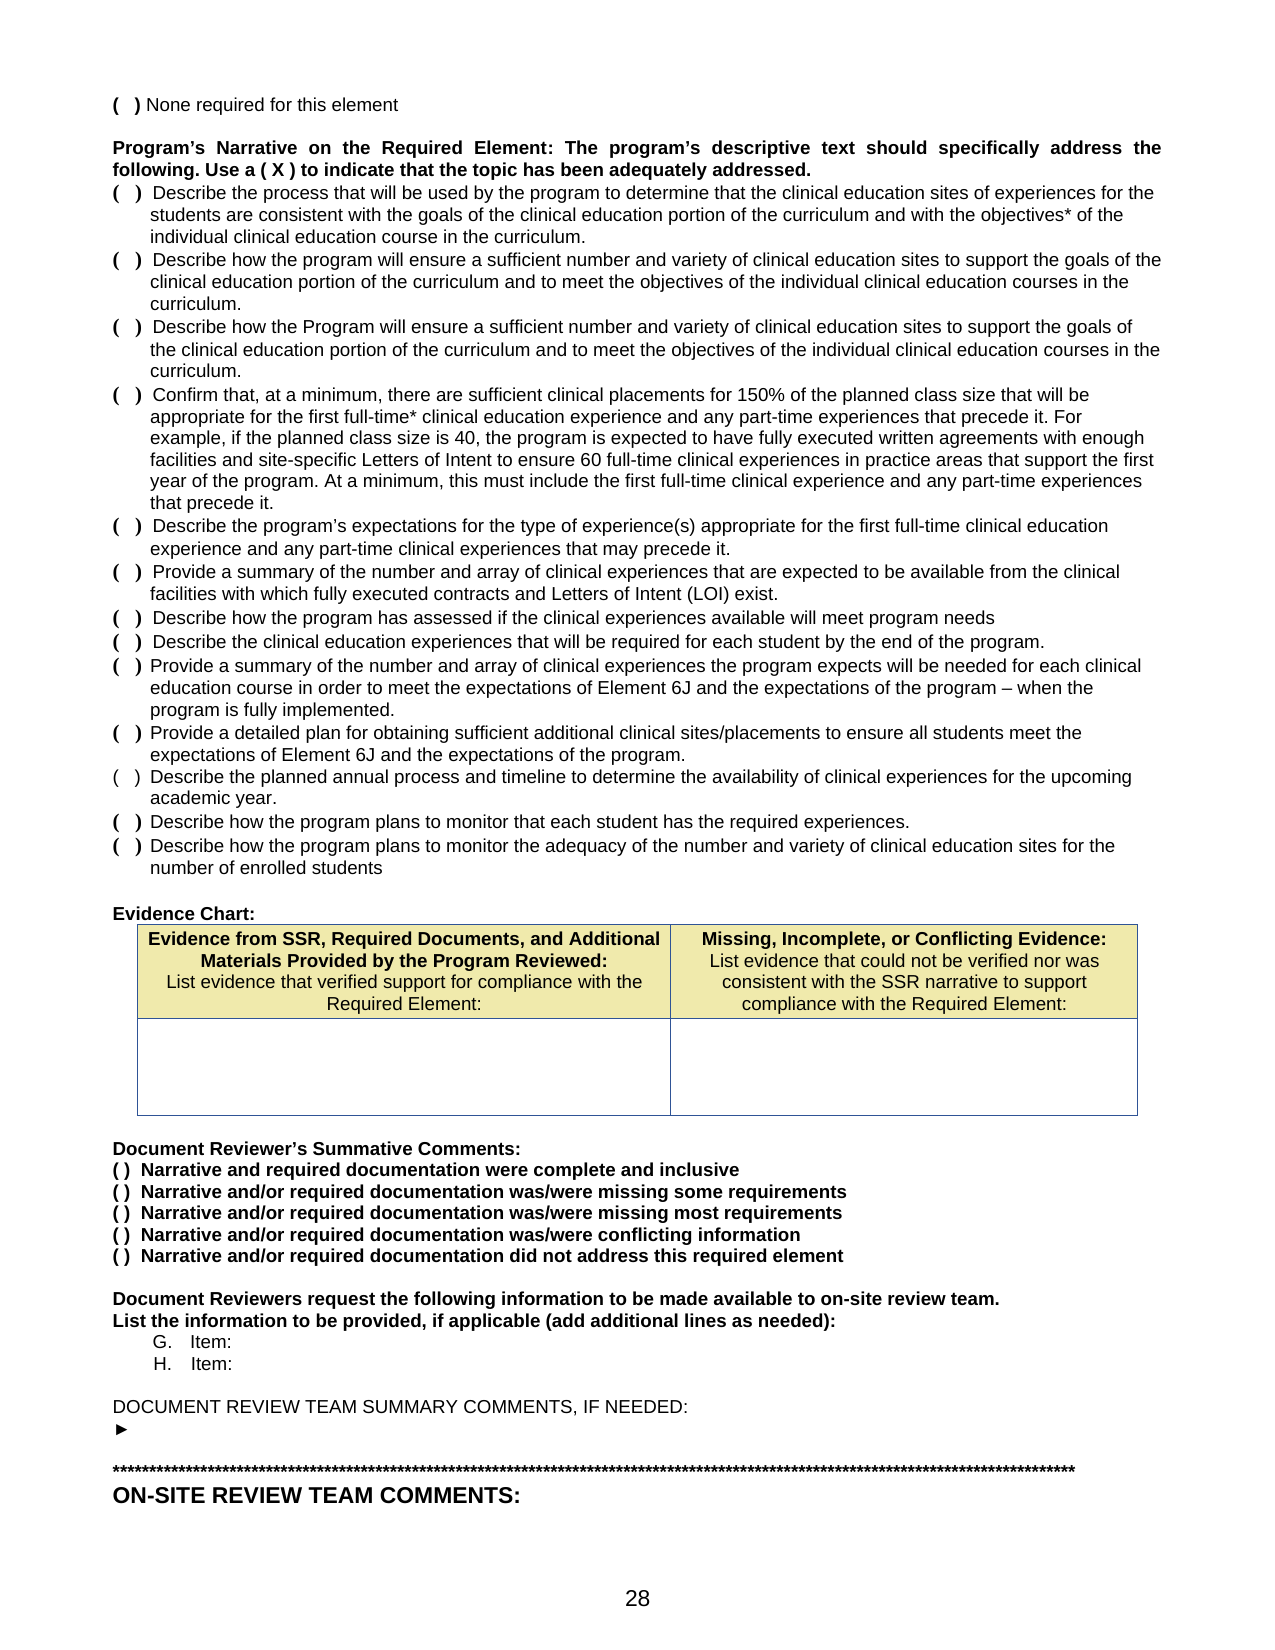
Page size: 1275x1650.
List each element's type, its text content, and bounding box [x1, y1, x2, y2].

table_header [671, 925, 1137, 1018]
text ( ) Describe the clinical education experiences that will be required for each student by the end of the program. [112, 629, 1162, 653]
text Evidence Chart: [112, 902, 1162, 924]
text List the information to be provided, if applicable (add additional lines as needed): [112, 1310, 1162, 1331]
text ( ) Provide a summary of the number and array of clinical experiences the program expects will be needed for each clinical education course in order to meet the expectations of Element 6J and the expectations of the program – when the program is fully implemented. [112, 653, 1162, 720]
text ( ) Narrative and/or required documentation was/were conflicting information [112, 1223, 1162, 1245]
text Document Reviewer’s Summative Comments: [112, 1137, 1162, 1159]
text ( ) Narrative and/or required documentation was/were missing most requirements [112, 1202, 1162, 1223]
list Item: [152, 1331, 1116, 1353]
text ( ) Describe the process that will be used by the program to determine that the clinical education sites of experiences for the students are consistent with the goals of the clinical education portion of the curriculum and with the objectives* of the individual clinical education course in the curriculum. [112, 180, 1162, 247]
text ( ) Describe the program’s expectations for the type of experience(s) appropriate for the first full-time clinical education experience and any part-time clinical experiences that may precede it. [112, 513, 1162, 559]
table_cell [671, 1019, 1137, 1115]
text ( ) Describe the planned annual process and timeline to determine the availability of clinical experiences for the upcoming academic year. [112, 766, 1162, 809]
text ( ) Narrative and required documentation were complete and inclusive [112, 1159, 1162, 1180]
text ( ) Describe how the program plans to monitor the adequacy of the number and variety of clinical education sites for the number of enrolled students [112, 833, 1162, 878]
text ************************************************************************************************************************************ [112, 1461, 1162, 1482]
text ( ) Describe how the program plans to monitor that each student has the required experiences. [112, 809, 1162, 833]
text ( ) Describe how the program will ensure a sufficient number and variety of clinical education sites to support the goals of the clinical education portion of the curriculum and to meet the objectives of the individual clinical education courses in the curriculum. [112, 247, 1162, 314]
text ► [112, 1418, 1162, 1439]
text ( ) Provide a detailed plan for obtaining sufficient additional clinical sites/placements to ensure all students meet the expectations of Element 6J and the expectations of the program. [112, 720, 1162, 766]
text Document Reviewers request the following information to be made available to on-site review team. [112, 1288, 1162, 1310]
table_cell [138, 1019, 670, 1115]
text ( ) Provide a summary of the number and array of clinical experiences that are expected to be available from the clinical facilities with which fully executed contracts and Letters of Intent (LOI) exist. [112, 559, 1162, 605]
text Program’s Narrative on the Required Element: The program’s descriptive text should specifically address the following. Use a ( X ) to indicate that the topic has been adequately addressed. [112, 137, 1162, 180]
text ( ) Confirm that, at a minimum, there are sufficient clinical placements for 150% of the planned class size that will be appropriate for the first full-time* clinical education experience and any part-time experiences that precede it. For example, if the planned class size is 40, the program is expected to have fully executed written agreements with enough facilities and site-specific Letters of Intent to ensure 60 full-time clinical experiences in practice areas that support the first year of the program. At a minimum, this must include the first full-time clinical experience and any part-time experiences that precede it. [112, 382, 1162, 513]
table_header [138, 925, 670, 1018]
list Item: [153, 1353, 1116, 1374]
text ON-SITE REVIEW TEAM COMMENTS: [112, 1482, 1162, 1509]
text ( ) Describe how the program has assessed if the clinical experiences available will meet program needs [112, 605, 1162, 629]
text ( ) Describe how the Program will ensure a sufficient number and variety of clinical education sites to support the goals of the clinical education portion of the curriculum and to meet the objectives of the individual clinical education courses in the curriculum. [112, 314, 1162, 382]
text ( ) Narrative and/or required documentation was/were missing some requirements [112, 1180, 1162, 1202]
text DOCUMENT REVIEW TEAM SUMMARY COMMENTS, IF NEEDED: [112, 1396, 1162, 1418]
text ( ) Narrative and/or required documentation did not address this required element [112, 1245, 1162, 1267]
text ( ) None required for this element [112, 94, 1162, 115]
